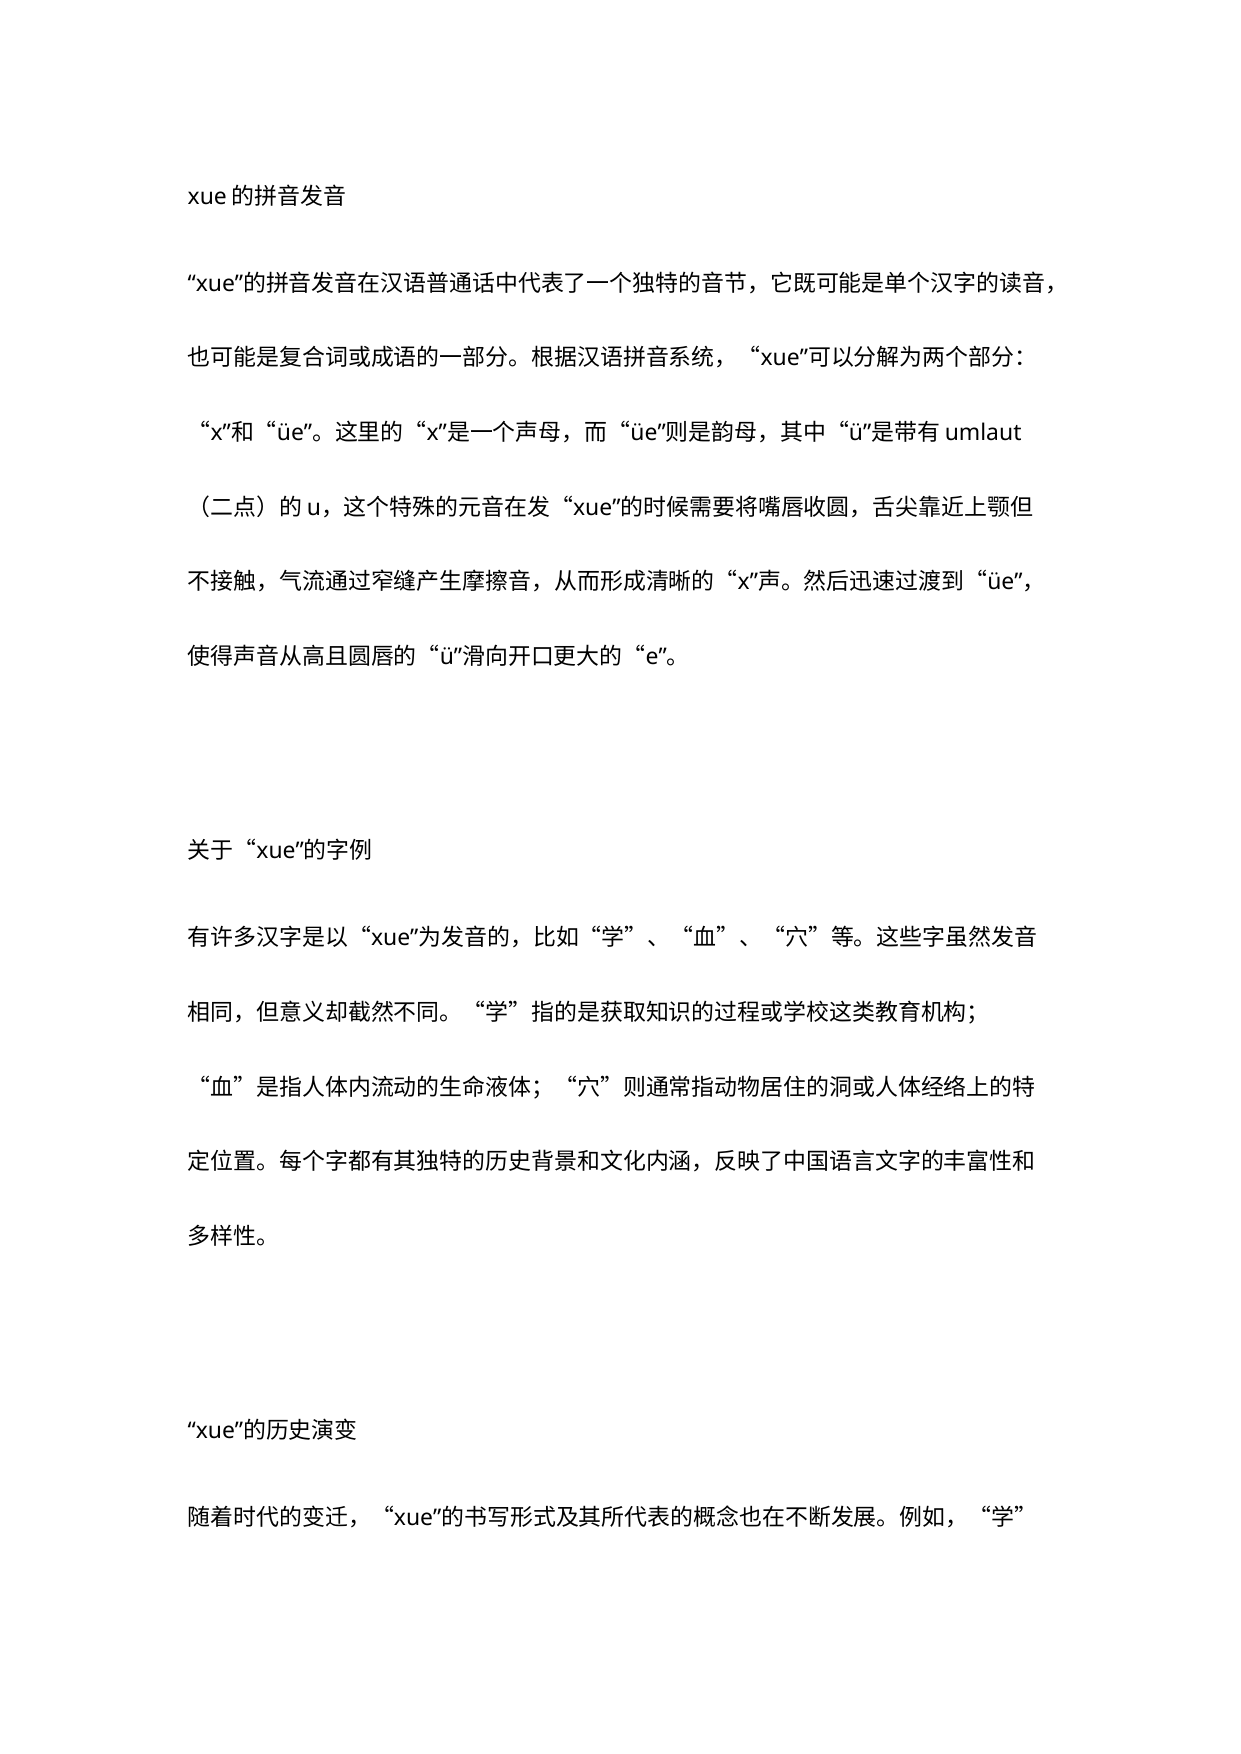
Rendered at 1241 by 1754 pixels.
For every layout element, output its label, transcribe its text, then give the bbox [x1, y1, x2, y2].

text “xue”的拼音发音在汉语普通话中代表了一个独特的音节，它既可能是单个汉字的读音，也可能是复合词或成语的一部分。根据汉语拼音系统，“xue”可以分解为两个部分：“x”和“üe”。这里的“x”是一个声母，而“üe”则是韵母，其中“ü”是带有umlaut（二点）的u，这个特殊的元音在发“xue”的时候需要将嘴唇收圆，舌尖靠近上颚但不接触，气流通过窄缝产生摩擦音，从而形成清晰的“x”声。然后迅速过渡到“üe”，使得声音从高且圆唇的“ü”滑向开口更大的“e”。 [187, 249, 1053, 687]
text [187, 1483, 1053, 1548]
text 有许多汉字是以“xue”为发音的，比如“学”、“血”、“穴”等。这些字虽然发音相同，但意义却截然不同。“学”指的是获取知识的过程或学校这类教育机构；“血”是指人体内流动的生命液体；“穴”则通常指动物居住的洞或人体经络上的特定位置。每个字都有其独特的历史背景和文化内涵，反映了中国语言文字的丰富性和多样性。 [187, 903, 1053, 1267]
text xue的拼音发音 [187, 162, 1053, 227]
text 关于“xue”的字例 [187, 816, 1053, 881]
text “xue”的历史演变 [187, 1396, 1053, 1461]
